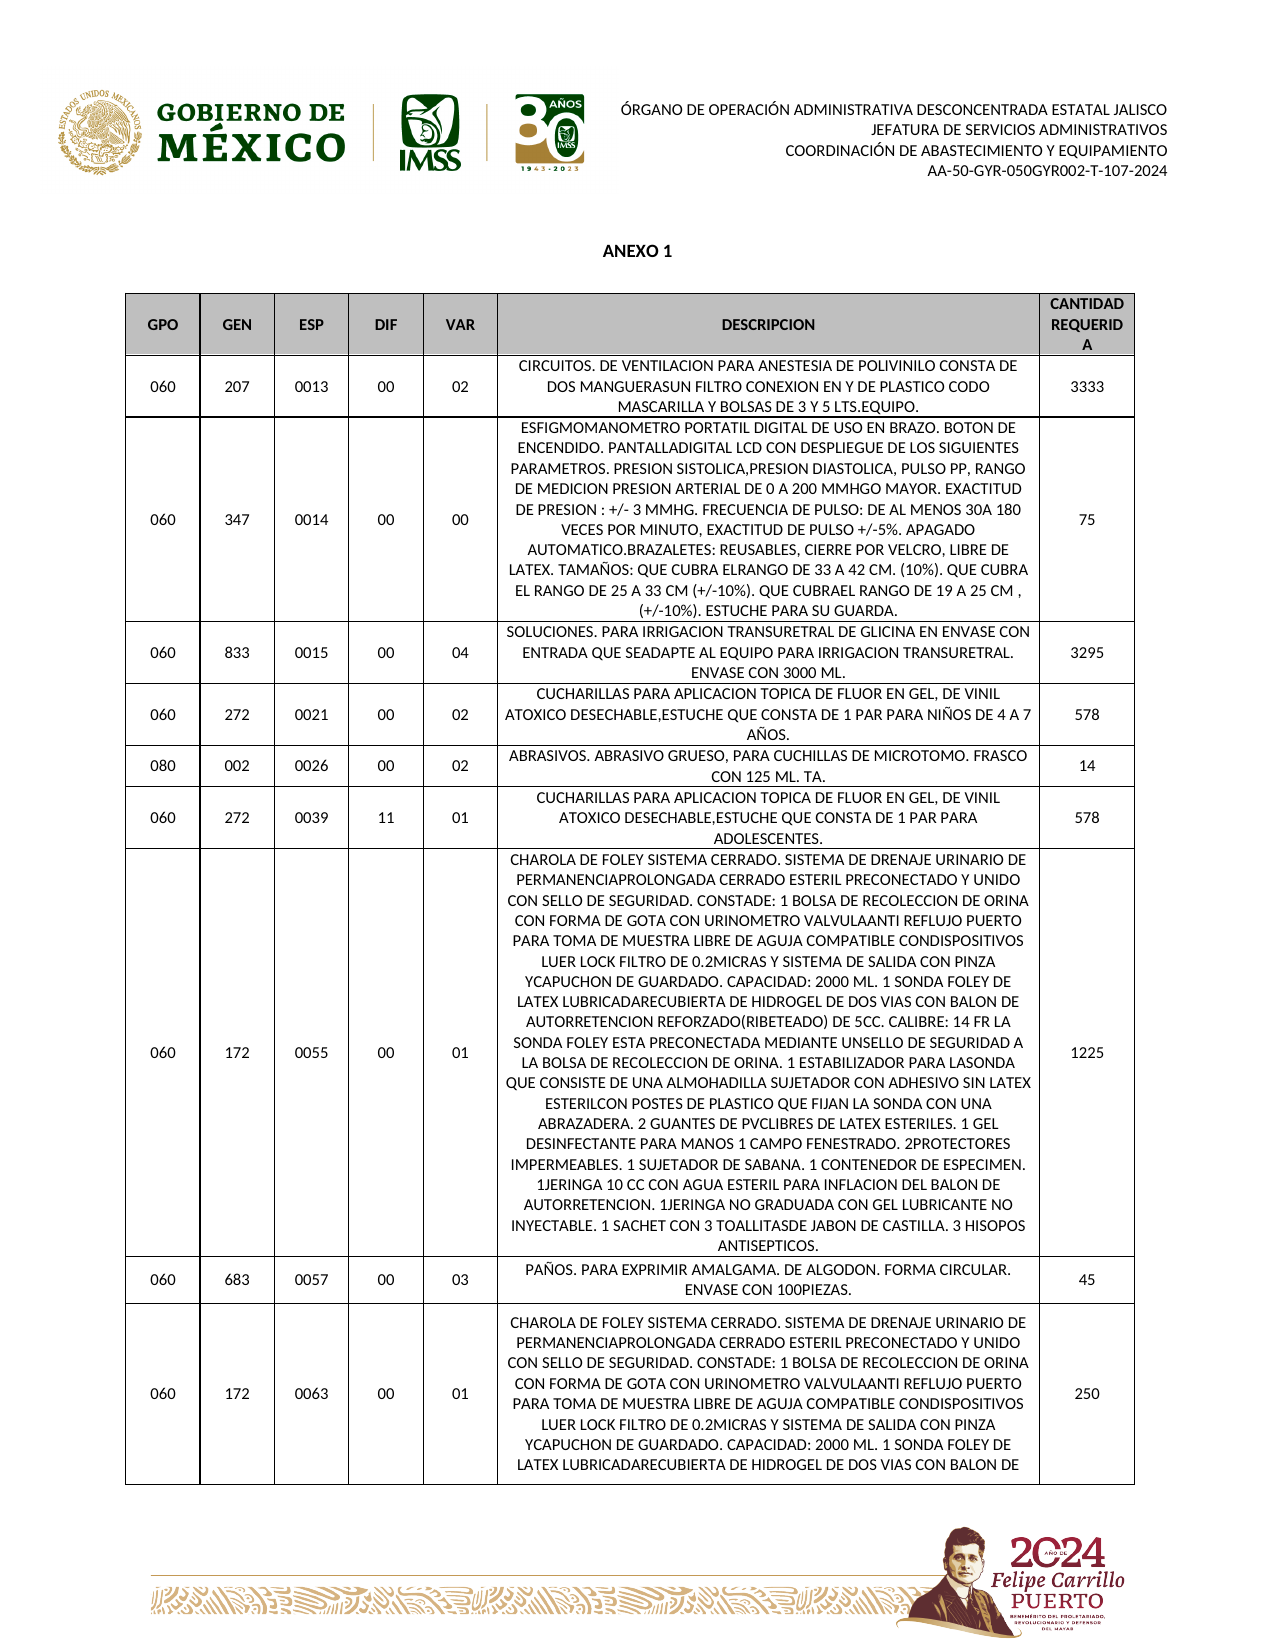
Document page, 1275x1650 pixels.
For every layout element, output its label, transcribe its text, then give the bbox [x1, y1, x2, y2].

picture [39, 66, 620, 194]
table_cell CHAROLA DE FOLEY SISTEMA CERRADO. SISTEMA DE DRENAJE URINARIO DE PERMANENCIAPROLONGADA CERRADO ESTERIL PRECONECTADO Y UNIDO CON SELLO DE SEGURIDAD. CONSTADE: 1 BOLSA DE RECOLECCION DE ORINA CON FORMA DE GOTA CON URINOMETRO VALVULAANTI REFLUJO PUERTO PARA TOMA DE MUESTRA LIBRE DE AGUJA COMPATIBLE CONDISPOSITIVOS LUER LOCK FILTRO DE 0.2MICRAS Y SISTEMA DE SALIDA CON PINZA YCAPUCHON DE GUARDADO. CAPACIDAD: 2000 ML. 1 SONDA FOLEY DE LATEX LUBRICADARECUBIERTA DE HIDROGEL DE DOS VIAS CON BALON DE AUTORRETENCION REFORZADO(RIBETEADO) DE 5CC. CALIBRE: 14 FR LA SONDA FOLEY ESTA PRECONECTADA MEDIANTE UNSELLO DE SEGURIDAD A LA BOLSA DE RECOLECCION DE ORINA. 1 ESTABILIZADOR PARA LASONDA QUE CONSISTE DE UNA ALMOHADILLA SUJETADOR CON ADHESIVO SIN LATEX ESTERILCON POSTES DE PLASTICO QUE FIJAN LA SONDA CON UNA ABRAZADERA. 2 GUANTES DE PVCLIBRES DE LATEX ESTERILES. 1 GEL DESINFECTANTE PARA MANOS 1 CAMPO FENESTRADO. 2PROTECTORES IMPERMEABLES. 1 SUJETADOR DE SABANA. 1 CONTENEDOR DE ESPECIMEN. 1JERINGA 10 CC CON AGUA ESTERIL PARA INFLACION DEL BALON DE AUTORRETENCION. 1JERINGA NO GRADUADA CON GEL LUBRICANTE NO INYECTABLE. 1 SACHET CON 3 TOALLITASDE JABON DE CASTILLA. 3 HISOPOS ANTISEPTICOS. [498, 849, 1039, 1256]
table_cell 060 [126, 622, 199, 683]
table_cell 1225 [1040, 849, 1134, 1256]
text ANEXO 1 [133, 239, 1142, 262]
table_cell SOLUCIONES. PARA IRRIGACION TRANSURETRAL DE GLICINA EN ENVASE CON ENTRADA QUE SEADAPTE AL EQUIPO PARA IRRIGACION TRANSURETRAL. ENVASE CON 3000 ML. [498, 622, 1039, 683]
table_cell 02 [424, 684, 497, 744]
table_cell 683 [201, 1257, 274, 1302]
table_cell 060 [126, 1257, 199, 1302]
table_cell 00 [349, 622, 423, 683]
table_cell 0055 [275, 849, 348, 1256]
table_header DIF [349, 294, 423, 354]
table_header CANTIDAD REQUERIDA [1040, 294, 1134, 354]
table_cell 01 [424, 787, 497, 848]
table_cell 45 [1040, 1257, 1134, 1302]
table_cell 833 [201, 622, 274, 683]
table_header GPO [126, 294, 199, 354]
table_cell 060 [126, 849, 199, 1256]
table_cell 00 [349, 1304, 423, 1483]
table_cell 03 [424, 1257, 497, 1302]
table_cell 060 [126, 684, 199, 744]
table_cell 060 [126, 1304, 199, 1483]
table_cell 0013 [275, 356, 348, 416]
table_cell 75 [1040, 418, 1134, 621]
table_cell 0057 [275, 1257, 348, 1302]
table_cell 0021 [275, 684, 348, 744]
picture [39, 1451, 1236, 1650]
table_cell 0026 [275, 746, 348, 786]
table_cell 00 [349, 684, 423, 744]
table_cell 00 [424, 418, 497, 621]
table_cell 00 [349, 418, 423, 621]
table_cell 0039 [275, 787, 348, 848]
table_cell 01 [424, 1304, 497, 1483]
table_cell 172 [201, 849, 274, 1256]
table_cell 14 [1040, 746, 1134, 786]
table_cell ABRASIVOS. ABRASIVO GRUESO, PARA CUCHILLAS DE MICROTOMO. FRASCO CON 125 ML. TA. [498, 746, 1039, 786]
table_cell 207 [201, 356, 274, 416]
table_cell 02 [424, 356, 497, 416]
table_cell 04 [424, 622, 497, 683]
table_cell 272 [201, 684, 274, 744]
table_cell 11 [349, 787, 423, 848]
table_cell 060 [126, 418, 199, 621]
table_cell 347 [201, 418, 274, 621]
table_cell 00 [349, 849, 423, 1256]
table_cell 250 [1040, 1304, 1134, 1483]
table_cell 578 [1040, 684, 1134, 744]
table_cell 002 [201, 746, 274, 786]
table_cell 02 [424, 746, 497, 786]
table_cell 00 [349, 1257, 423, 1302]
table_cell 00 [349, 356, 423, 416]
table_cell 080 [126, 746, 199, 786]
table_cell CUCHARILLAS PARA APLICACION TOPICA DE FLUOR EN GEL, DE VINIL ATOXICO DESECHABLE,ESTUCHE QUE CONSTA DE 1 PAR PARA ADOLESCENTES. [498, 787, 1039, 848]
table_cell PAÑOS. PARA EXPRIMIR AMALGAMA. DE ALGODON. FORMA CIRCULAR. ENVASE CON 100PIEZAS. [498, 1257, 1039, 1302]
table_cell 578 [1040, 787, 1134, 848]
table_cell CIRCUITOS. DE VENTILACION PARA ANESTESIA DE POLIVINILO CONSTA DE DOS MANGUERASUN FILTRO CONEXION EN Y DE PLASTICO CODO MASCARILLA Y BOLSAS DE 3 Y 5 LTS.EQUIPO. [498, 356, 1039, 416]
table_cell 3295 [1040, 622, 1134, 683]
table_cell 0063 [275, 1304, 348, 1483]
table_cell 060 [126, 787, 199, 848]
table_cell 01 [424, 849, 497, 1256]
table_cell 172 [201, 1304, 274, 1483]
table_cell 00 [349, 746, 423, 786]
table_cell 0015 [275, 622, 348, 683]
table_cell 3333 [1040, 356, 1134, 416]
table_header GEN [201, 294, 274, 354]
table_header VAR [424, 294, 497, 354]
table_cell ESFIGMOMANOMETRO PORTATIL DIGITAL DE USO EN BRAZO. BOTON DE ENCENDIDO. PANTALLADIGITAL LCD CON DESPLIEGUE DE LOS SIGUIENTES PARAMETROS. PRESION SISTOLICA,PRESION DIASTOLICA, PULSO PP, RANGO DE MEDICION PRESION ARTERIAL DE 0 A 200 MMHGO MAYOR. EXACTITUD DE PRESION : +/- 3 MMHG. FRECUENCIA DE PULSO: DE AL MENOS 30A 180 VECES POR MINUTO, EXACTITUD DE PULSO +/-5%. APAGADO AUTOMATICO.BRAZALETES: REUSABLES, CIERRE POR VELCRO, LIBRE DE LATEX. TAMAÑOS: QUE CUBRA ELRANGO DE 33 A 42 CM. (10%). QUE CUBRA EL RANGO DE 25 A 33 CM (+/-10%). QUE CUBRAEL RANGO DE 19 A 25 CM ,(+/-10%). ESTUCHE PARA SU GUARDA. [498, 418, 1039, 621]
table_header ESP [275, 294, 348, 354]
table_cell 0014 [275, 418, 348, 621]
table_cell CUCHARILLAS PARA APLICACION TOPICA DE FLUOR EN GEL, DE VINIL ATOXICO DESECHABLE,ESTUCHE QUE CONSTA DE 1 PAR PARA NIÑOS DE 4 A 7 AÑOS. [498, 684, 1039, 744]
table_cell 060 [126, 356, 199, 416]
table_cell 272 [201, 787, 274, 848]
table_header DESCRIPCION [498, 294, 1039, 354]
